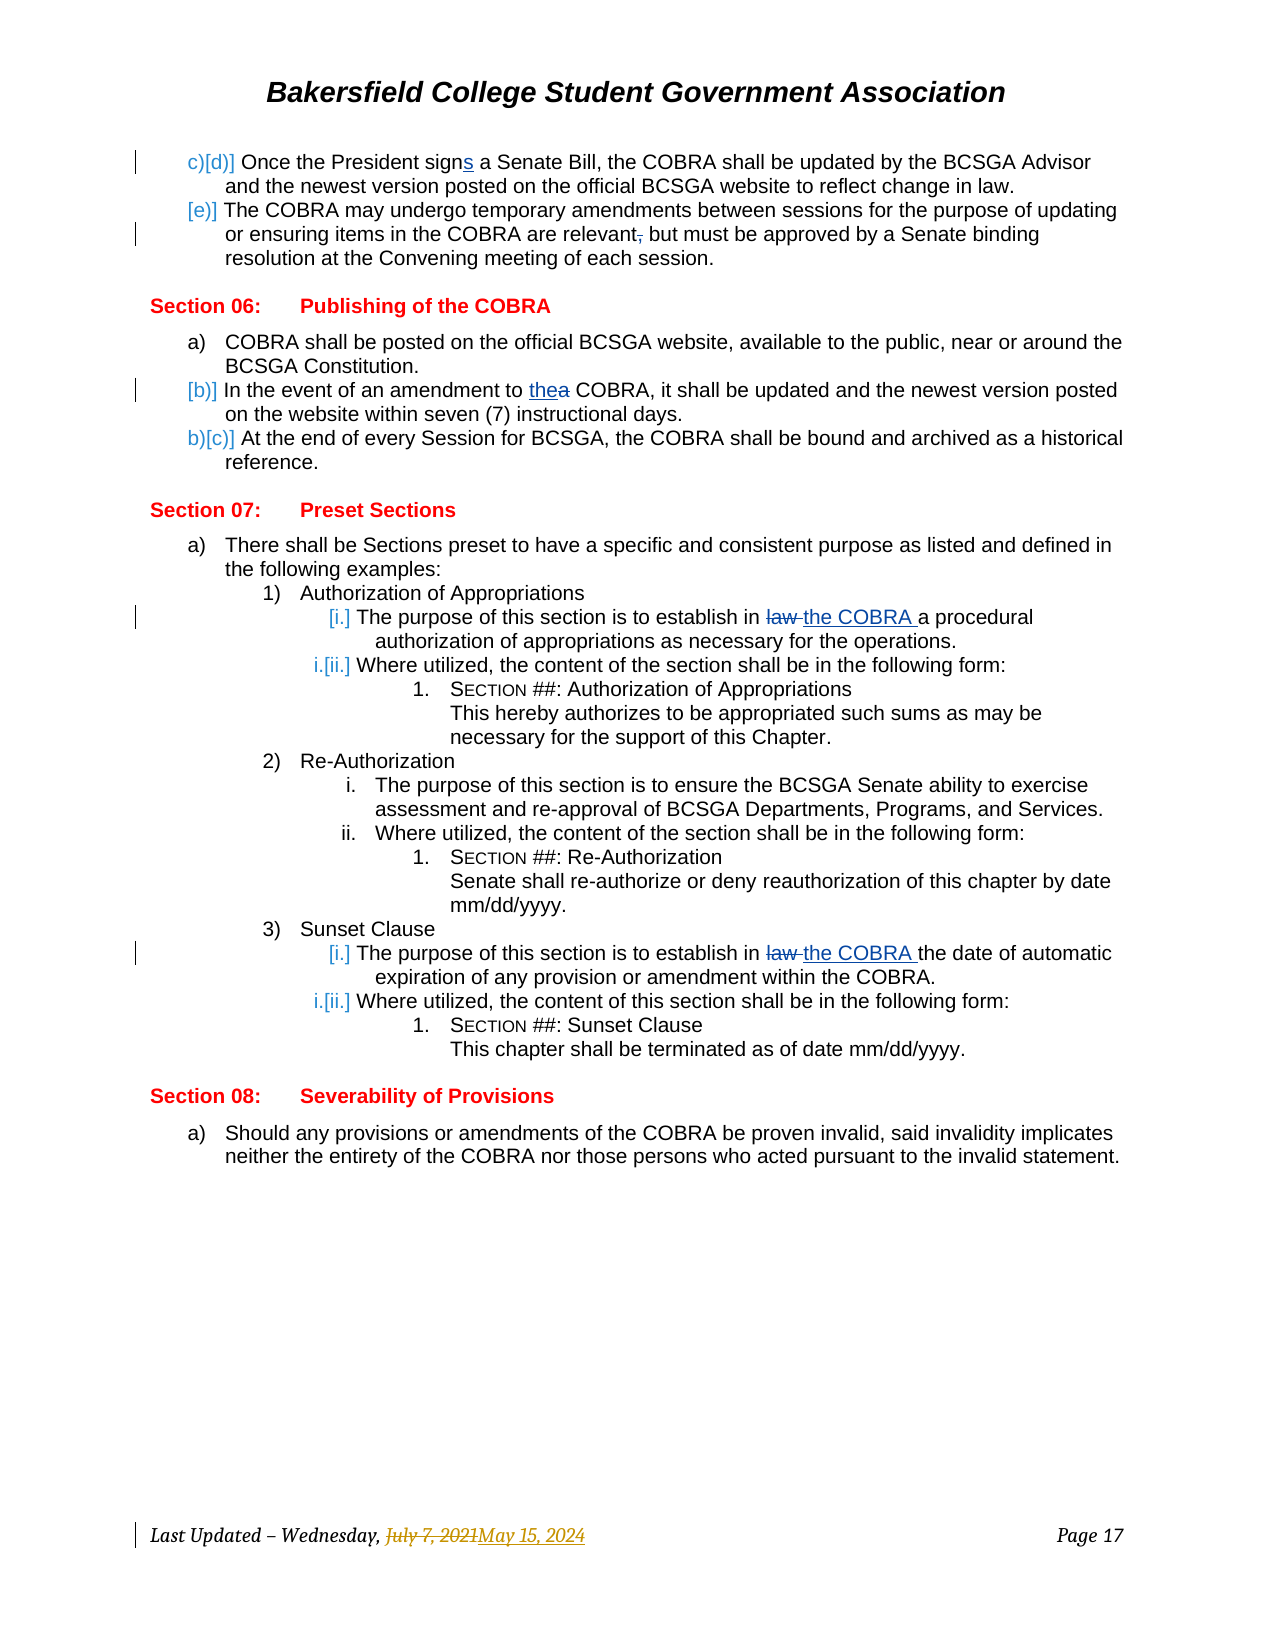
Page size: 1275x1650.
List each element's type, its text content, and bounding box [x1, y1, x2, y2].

subtitle Publishing of the COBRA [150, 294, 1125, 318]
list There shall be Sections preset to have a specific and consistent purpose as listed and defined in the following examples: [187, 533, 1125, 581]
list The COBRA may undergo temporary amendments between sessions for the purpose of updating or ensuring items in the COBRA are relevant but must be approved by a Senate binding resolution at the Convening meeting of each session. [187, 198, 1125, 270]
list The purpose of this section is to establish in a procedural authorization of appropriations as necessary for the operations. [356, 605, 1125, 653]
list Section ##: Sunset Clause This chapter shall be terminated as of date mm/dd/yyyy. [412, 1012, 1125, 1060]
list Section ##: Authorization of Appropriations This hereby authorizes to be appropriated such sums as may be necessary for the support of this Chapter. [412, 677, 1125, 749]
list Sunset Clause [262, 917, 1125, 941]
list Should any provisions or amendments of the COBRA be proven invalid, said invalidity implicates neither the entirety of the COBRA nor those persons who acted pursuant to the invalid statement. [187, 1120, 1125, 1168]
list COBRA shall be posted on the official BCSGA website, available to the public, near or around the BCSGA Constitution. [187, 330, 1125, 378]
list Once the President sign a Senate Bill, the COBRA shall be updated by the BCSGA Advisor and the newest version posted on the official BCSGA website to reflect change in law. [187, 150, 1125, 198]
list Where utilized, the content of the section shall be in the following form: [356, 821, 1125, 845]
list At the end of every Session for BCSGA, the COBRA shall be bound and archived as a historical reference. [187, 426, 1125, 473]
list Section ##: Re-Authorization Senate shall re-authorize or deny reauthorization of this chapter by date mm/dd/yyyy. [412, 845, 1125, 917]
list Re-Authorization [262, 749, 1125, 773]
list In the event of an amendment to COBRA, it shall be updated and the newest version posted on the website within seven (7) instructional days. [187, 378, 1125, 426]
subtitle Preset Sections [150, 497, 1125, 521]
subtitle Severability of Provisions [150, 1084, 1125, 1108]
list Where utilized, the content of the section shall be in the following form: [356, 653, 1125, 677]
list The purpose of this section is to ensure the BCSGA Senate ability to exercise assessment and re-approval of BCSGA Departments, Programs, and Services. [356, 773, 1125, 821]
list Authorization of Appropriations [262, 581, 1125, 605]
list The purpose of this section is to establish in the date of automatic expiration of any provision or amendment within the COBRA. [356, 941, 1125, 988]
list Where utilized, the content of this section shall be in the following form: [356, 988, 1125, 1012]
